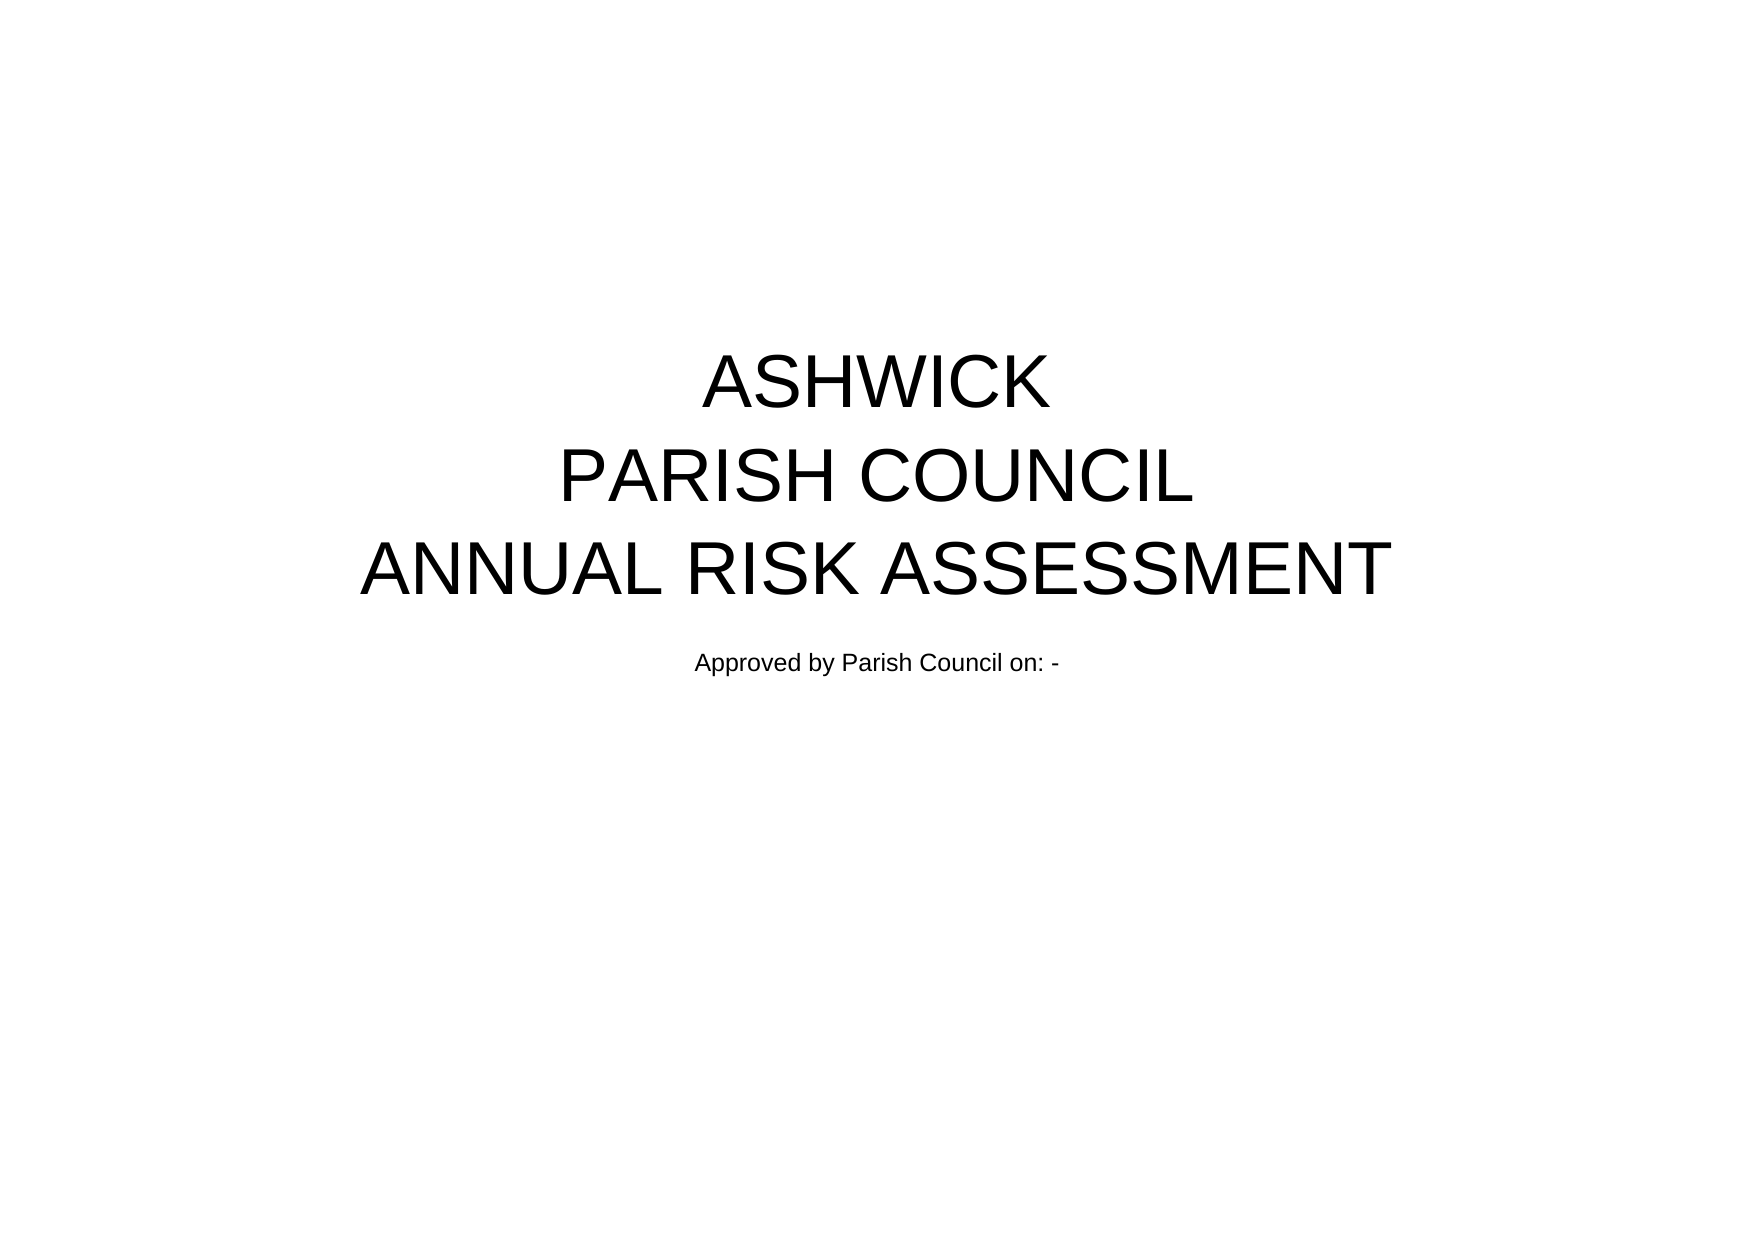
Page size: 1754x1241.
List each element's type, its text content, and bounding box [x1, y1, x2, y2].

text PARISH COUNCIL [89, 431, 1665, 517]
text Approved by Parish Council on: - [89, 648, 1665, 677]
text ANNUAL RISK ASSESSMENT [89, 524, 1665, 610]
text ASHWICK [89, 337, 1665, 424]
